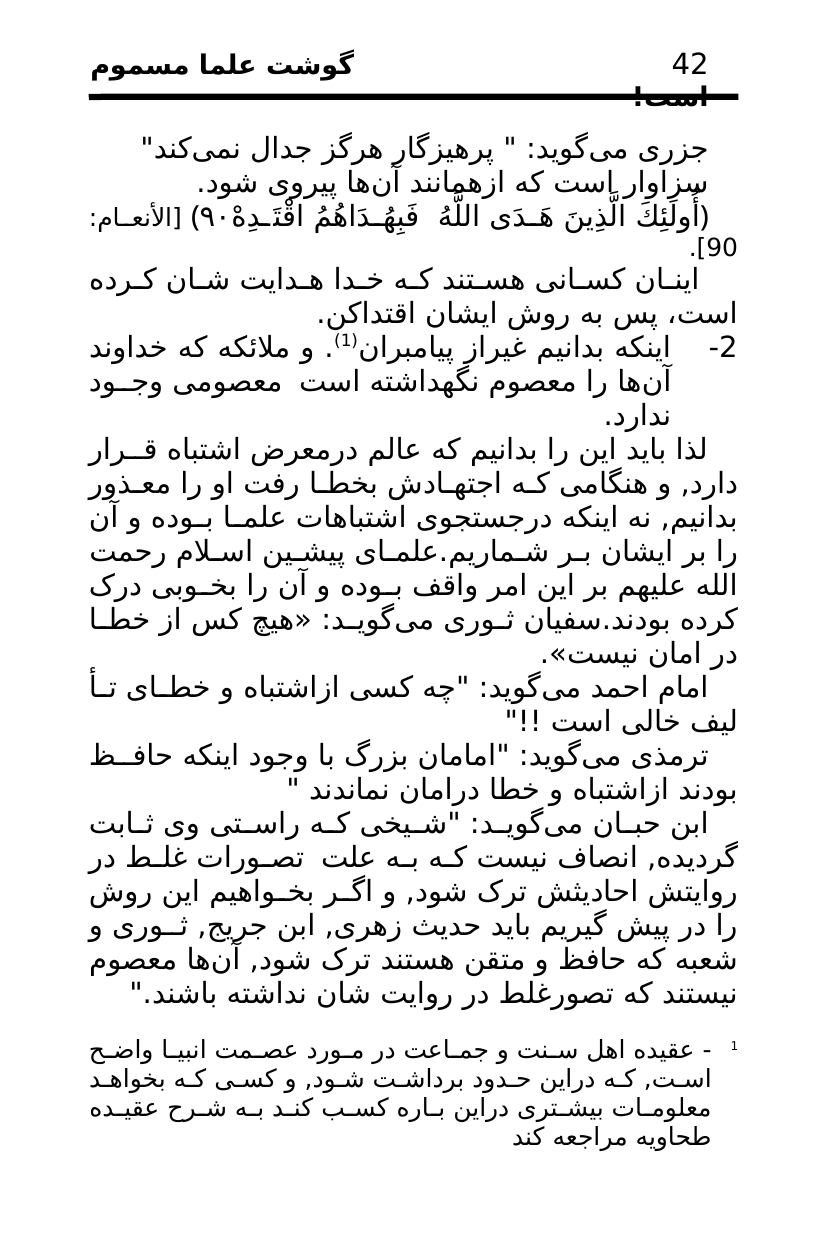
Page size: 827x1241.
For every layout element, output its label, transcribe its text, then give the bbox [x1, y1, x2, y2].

text جزرى مى‌گوید: " پرهیزگار هرگز جدال نمى‌کند" [89, 132, 738, 166]
text اینان کسانی هستند که خدا هدایت شان کرده است، پس به روش ایشان اقتداکن. [89, 263, 738, 331]
text ترمذى مى‌گوید: "امامان بزرگ با وجود اینکه حافظ بودند ازاشتباه و خطا درامان نماندند " [89, 738, 738, 806]
text لذا باید این را بدانیم که عالم درمعرض اشتباه قرار دارد, و هنگامی که اجتهادش بخطا رفت او را معذور بدانیم, نه اینکه درجستجوى اشتباهات علما بوده و آن را بر ایشان بر شماریم.علماى پیشین اسلام رحمت الله علیهم بر این امر واقف بوده و آن را بخوبى درک کرده بودند.سفیان ثورى مى‌گوید: «هیچ کس از خطا در امان نیست». [89, 433, 738, 670]
text ابن حبان مى‌گوید: "شیخى که راستى وى ثابت گردیده, انصاف نیست که به علت تصورات غلط در روایتش احادیثش ترک شود, و اگر بخواهیم این روش را در پیش گیریم باید حدیث زهرى, ابن جریج, ثورى و شعبه که حافظ و متقن هستند ترک شود, آن‌ها معصوم نیستند که تصورغلط در روایت شان نداشته باشند." [89, 806, 738, 1010]
list اینکه بدانیم غیراز پیامبران(). و ملائکه که خداوند آن‌ها را معصوم نگهداشته است معصومى وجود ندارد. [89, 331, 708, 433]
text ﴿أُولَئِكَ الَّذِينَ هَدَى اللَّهُ فَبِهُدَاهُمُ اقْتَدِهْ٩٠﴾ [الأنعام: 90]. [89, 199, 738, 263]
text سزاوار است که ازهمانند آن‌ها پیروى شود. [89, 166, 738, 199]
text امام احمد مى‌گوید: "چه کسى ازاشتباه و خطاى تأ لیف خالی است !!" [89, 670, 738, 738]
